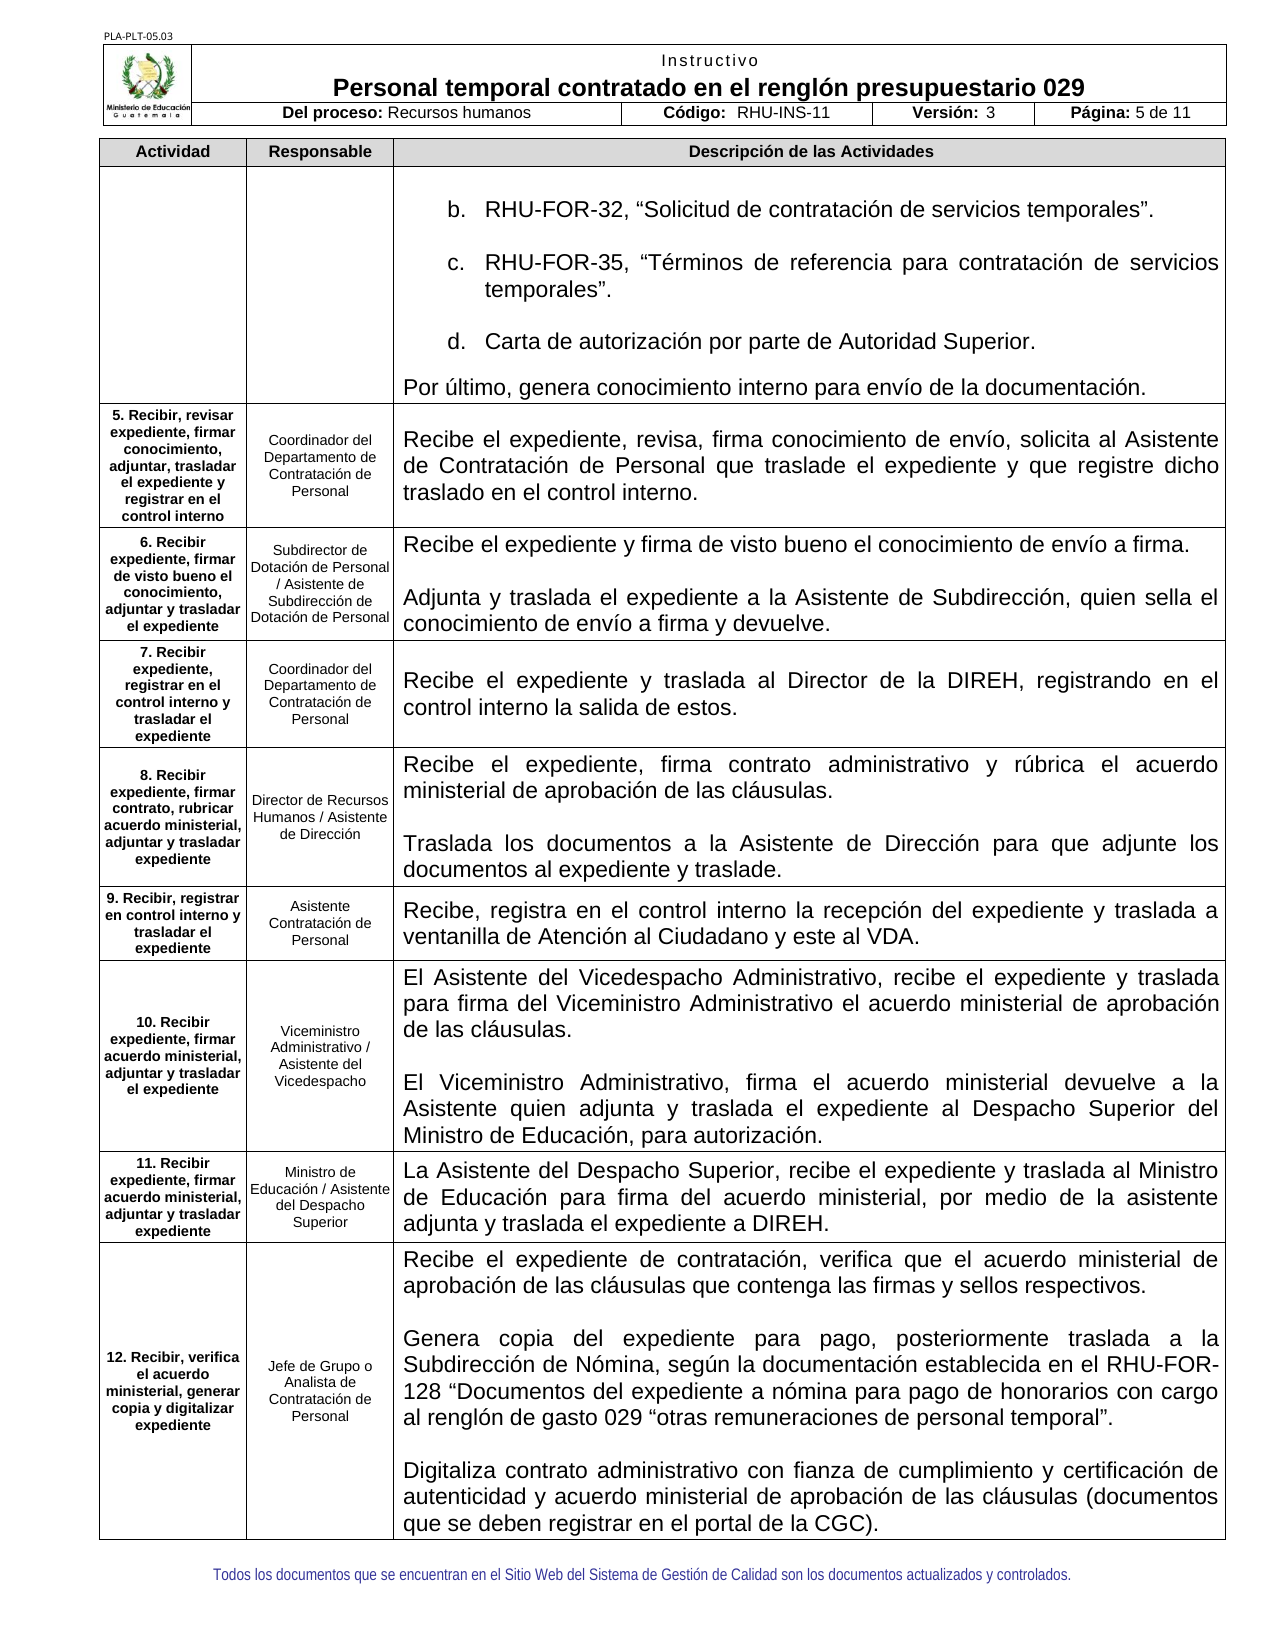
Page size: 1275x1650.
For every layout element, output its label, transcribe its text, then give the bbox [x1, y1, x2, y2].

table_cell Asistente Contratación de Personal [247, 887, 393, 960]
table_cell Recibe el expediente, firma contrato administrativo y rúbrica el acuerdo ministerial de aprobación de las cláusulas. Traslada los documentos a la Asistente de Dirección para que adjunte los documentos al expediente y traslade. [394, 748, 1225, 886]
table_header Actividad [100, 139, 246, 166]
table_header Descripción de las Actividades [394, 139, 1225, 166]
table_cell 6. Recibir expediente, firmar de visto bueno el conocimiento, adjuntar y trasladar el expediente [100, 528, 246, 639]
table_cell 7. Recibir expediente, registrar en el control interno y trasladar el expediente [100, 641, 246, 747]
table_cell 5. Recibir, revisar expediente, firmar conocimiento, adjuntar, trasladar el expediente y registrar en el control interno [100, 404, 246, 527]
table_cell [247, 1243, 393, 1539]
table_cell Director de Recursos Humanos / Asistente de Dirección [247, 748, 393, 886]
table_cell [100, 167, 246, 403]
table_cell Recibe, registra en el control interno la recepción del expediente y traslada a ventanilla de Atención al Ciudadano y este al VDA. [394, 887, 1225, 960]
table_cell El Asistente del Vicedespacho Administrativo, recibe el expediente y traslada para firma del Viceministro Administrativo el acuerdo ministerial de aprobación de las cláusulas. El Viceministro Administrativo, firma el acuerdo ministerial devuelve a la Asistente quien adjunta y traslada el expediente al Despacho Superior del Ministro de Educación, para autorización. [394, 961, 1225, 1151]
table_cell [247, 167, 393, 403]
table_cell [394, 167, 1225, 403]
table_cell Recibe el expediente y firma de visto bueno el conocimiento de envío a firma. Adjunta y traslada el expediente a la Asistente de Subdirección, quien sella el conocimiento de envío a firma y devuelve. [394, 528, 1225, 639]
table_cell Recibe el expediente y traslada al Director de la DIREH, registrando en el control interno la salida de estos. [394, 641, 1225, 747]
table_cell 9. Recibir, registrar en control interno y trasladar el expediente [100, 887, 246, 960]
table_cell Coordinador del Departamento de Contratación de Personal [247, 404, 393, 527]
picture [105, 50, 191, 120]
table_cell 12. Recibir, verifica el acuerdo ministerial, generar copia y digitalizar expediente [100, 1243, 246, 1539]
table_header Responsable [247, 139, 393, 166]
table_cell Ministro de Educación / Asistente del Despacho Superior [247, 1152, 393, 1242]
table_cell La Asistente del Despacho Superior, recibe el expediente y traslada al Ministro de Educación para firma del acuerdo ministerial, por medio de la asistente adjunta y traslada el expediente a DIREH. [394, 1152, 1225, 1242]
table_cell Viceministro Administrativo / Asistente del Vicedespacho [247, 961, 393, 1151]
table_cell 10. Recibir expediente, firmar acuerdo ministerial, adjuntar y trasladar el expediente [100, 961, 246, 1151]
table_cell Subdirector de Dotación de Personal / Asistente de Subdirección de Dotación de Personal [247, 528, 393, 639]
table_cell Recibe el expediente de contratación, verifica que el acuerdo ministerial de aprobación de las cláusulas que contenga las firmas y sellos respectivos. Genera copia del expediente para pago, posteriormente traslada a la Subdirección de Nómina, según la documentación establecida en el RHU-FOR-128 “Documentos del expediente a nómina para pago de honorarios con cargo al renglón de gasto 029 “otras remuneraciones de personal temporal”. Digitaliza contrato administrativo con fianza de cumplimiento y certificación de autenticidad y acuerdo ministerial de aprobación de las cláusulas (documentos que se deben registrar en el portal de la CGC). [394, 1243, 1225, 1539]
table_cell 8. Recibir expediente, firmar contrato, rubricar acuerdo ministerial, adjuntar y trasladar expediente [100, 748, 246, 886]
table_cell Coordinador del Departamento de Contratación de Personal [247, 641, 393, 747]
table_cell Recibe el expediente, revisa, firma conocimiento de envío, solicita al Asistente de Contratación de Personal que traslade el expediente y que registre dicho traslado en el control interno. [394, 404, 1225, 527]
table_cell 11. Recibir expediente, firmar acuerdo ministerial, adjuntar y trasladar expediente [100, 1152, 246, 1242]
